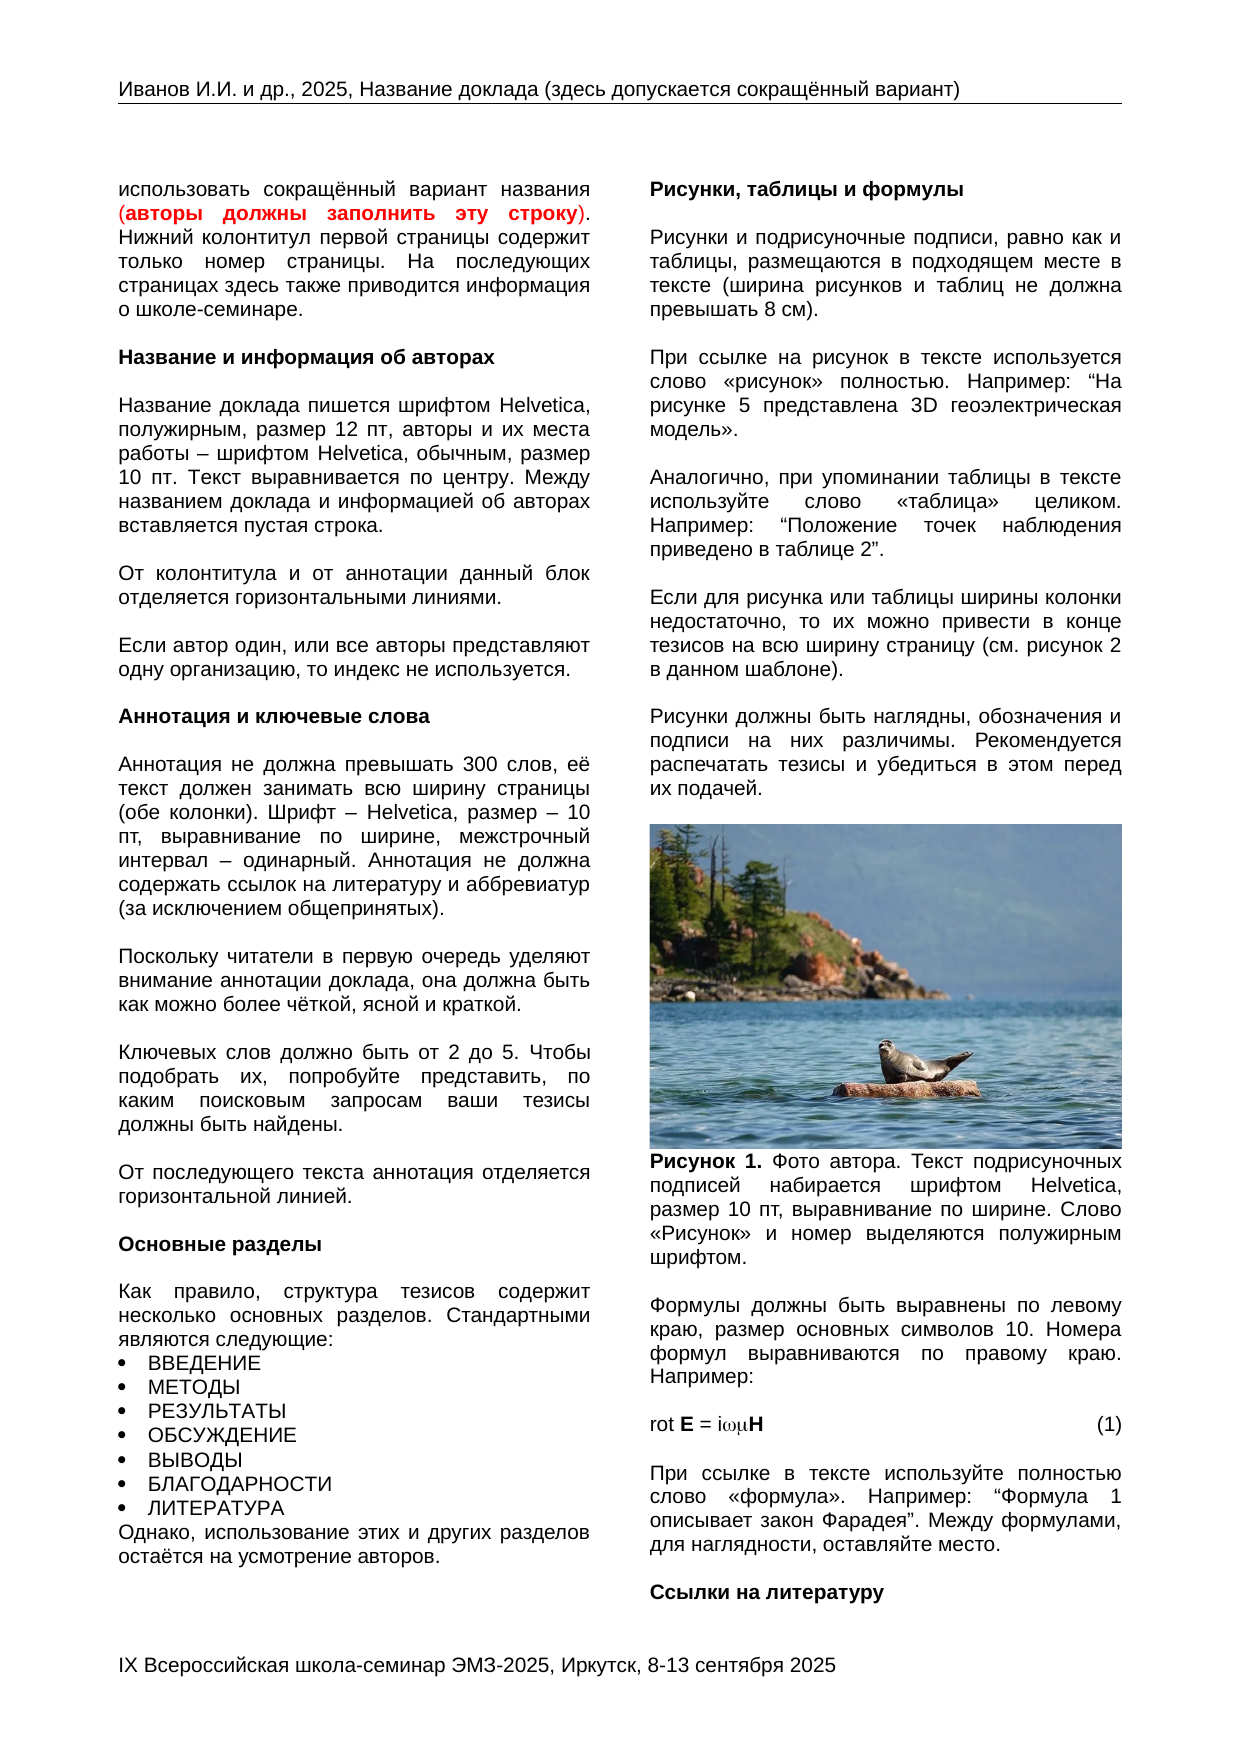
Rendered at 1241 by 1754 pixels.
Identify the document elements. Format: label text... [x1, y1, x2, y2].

list ВЫВОДЫ [118, 1447, 591, 1471]
text rot E = iH (1) [649, 1412, 1122, 1436]
list МЕТОДЫ [118, 1375, 591, 1399]
list ОБСУЖДЕНИЕ [118, 1423, 591, 1447]
text Аннотация не должна превышать 300 слов, её текст должен занимать всю ширину страницы (обе колонки). Шрифт – Helvetica, размер – 10 пт, выравнивание по ширине, межстрочный интервал – одинарный. Аннотация не должна содержать ссылок на литературу и аббревиатур (за исключением общепринятых). [118, 752, 591, 920]
text Если автор один, или все авторы представляют одну организацию, то индекс не используется. [118, 632, 591, 680]
text Поскольку читатели в первую очередь уделяют внимание аннотации доклада, она должна быть как можно более чёткой, ясной и краткой. [118, 944, 591, 1016]
text Ключевых слов должно быть от 2 до 5. Чтобы подобрать их, попробуйте представить, по каким поисковым запросам ваши тезисы должны быть найдены. [118, 1040, 591, 1136]
picture [649, 824, 1122, 1149]
text При ссылке в тексте используйте полностью слово «формула». Например: “Формула 1 описывает закон Фарадея”. Между формулами, для наглядности, оставляйте место. [649, 1460, 1122, 1556]
list БЛАГОДАРНОСТИ [118, 1471, 591, 1496]
text При ссылке на рисунок в тексте используется слово «рисунок» полностью. Например: “На рисунке 5 представлена 3D геоэлектрическая модель». [649, 345, 1122, 441]
text Рисунок 1. Фото автора. Текст подрисуночных подписей набирается шрифтом Helvetica, размер 10 пт, выравнивание по ширине. Слово «Рисунок» и номер выделяются полужирным шрифтом. [649, 1149, 1122, 1268]
text Название доклада пишется шрифтом Helvetica, полужирным, размер 12 пт, авторы и их места работы – шрифтом Helvetica, обычным, размер 10 пт. Текст выравнивается по центру. Между названием доклада и информацией об авторах вставляется пустая строка. [118, 393, 591, 537]
subtitle Рисунки, таблицы и формулы [649, 177, 1122, 201]
text Ссылки на литературу [649, 1580, 1122, 1604]
text От колонтитула и от аннотации данный блок отделяется горизонтальными линиями. [118, 561, 591, 608]
subtitle Основные разделы [118, 1231, 591, 1255]
text Рисунки и подрисуночные подписи, равно как и таблицы, размещаются в подходящем месте в тексте (ширина рисунков и таблиц не должна превышать 8 см). [649, 225, 1122, 321]
text Как правило, структура тезисов содержит несколько основных разделов. Стандартными являются следующие: [118, 1279, 591, 1351]
list РЕЗУЛЬТАТЫ [118, 1399, 591, 1423]
text Если для рисунка или таблицы ширины колонки недостаточно, то их можно привести в конце тезисов на всю ширину страницу (см. рисунок 2 в данном шаблоне). [649, 584, 1122, 680]
list ВВЕДЕНИЕ [118, 1351, 591, 1375]
text От последующего текста аннотация отделяется горизонтальной линией. [118, 1159, 591, 1207]
subtitle Название и информация об авторах [118, 345, 591, 369]
text Рисунки должны быть наглядны, обозначения и подписи на них различимы. Рекомендуется распечатать тезисы и убедиться в этом перед их подачей. [649, 704, 1122, 800]
text Аналогично, при упоминании таблицы в тексте используйте слово «таблица» целиком. Например: “Положение точек наблюдения приведено в таблице 2”. [649, 465, 1122, 561]
text Однако, использование этих и других разделов остаётся на усмотрение авторов. [118, 1519, 591, 1567]
list ЛИТЕРАТУРА [118, 1496, 591, 1519]
subtitle Аннотация и ключевые слова [118, 704, 591, 728]
text Формулы должны быть выравнены по левому краю, размер основных символов 10. Номера формул выравниваются по правому краю. Например: [649, 1292, 1122, 1388]
